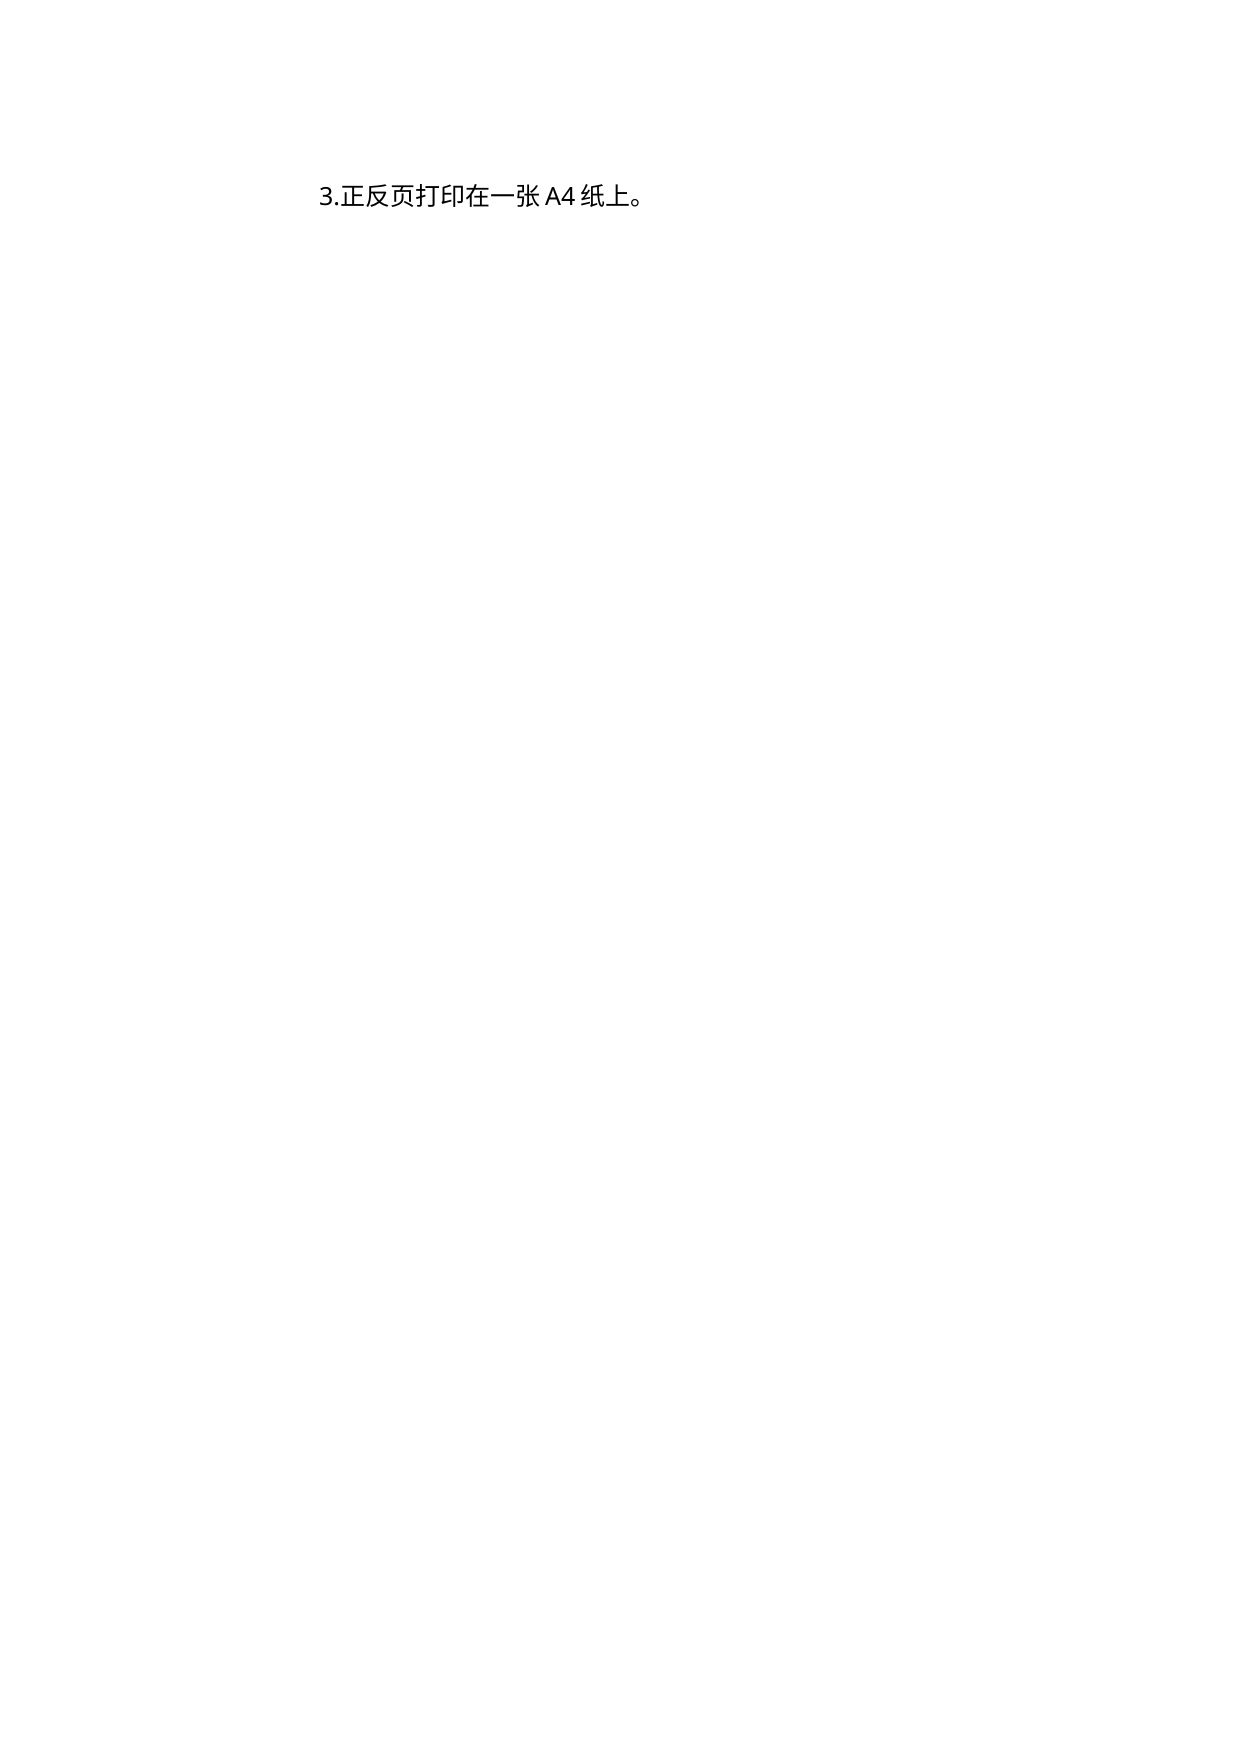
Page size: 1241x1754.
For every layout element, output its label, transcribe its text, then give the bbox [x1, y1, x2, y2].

text 3.正反页打印在一张A4纸上。 [319, 162, 1053, 227]
